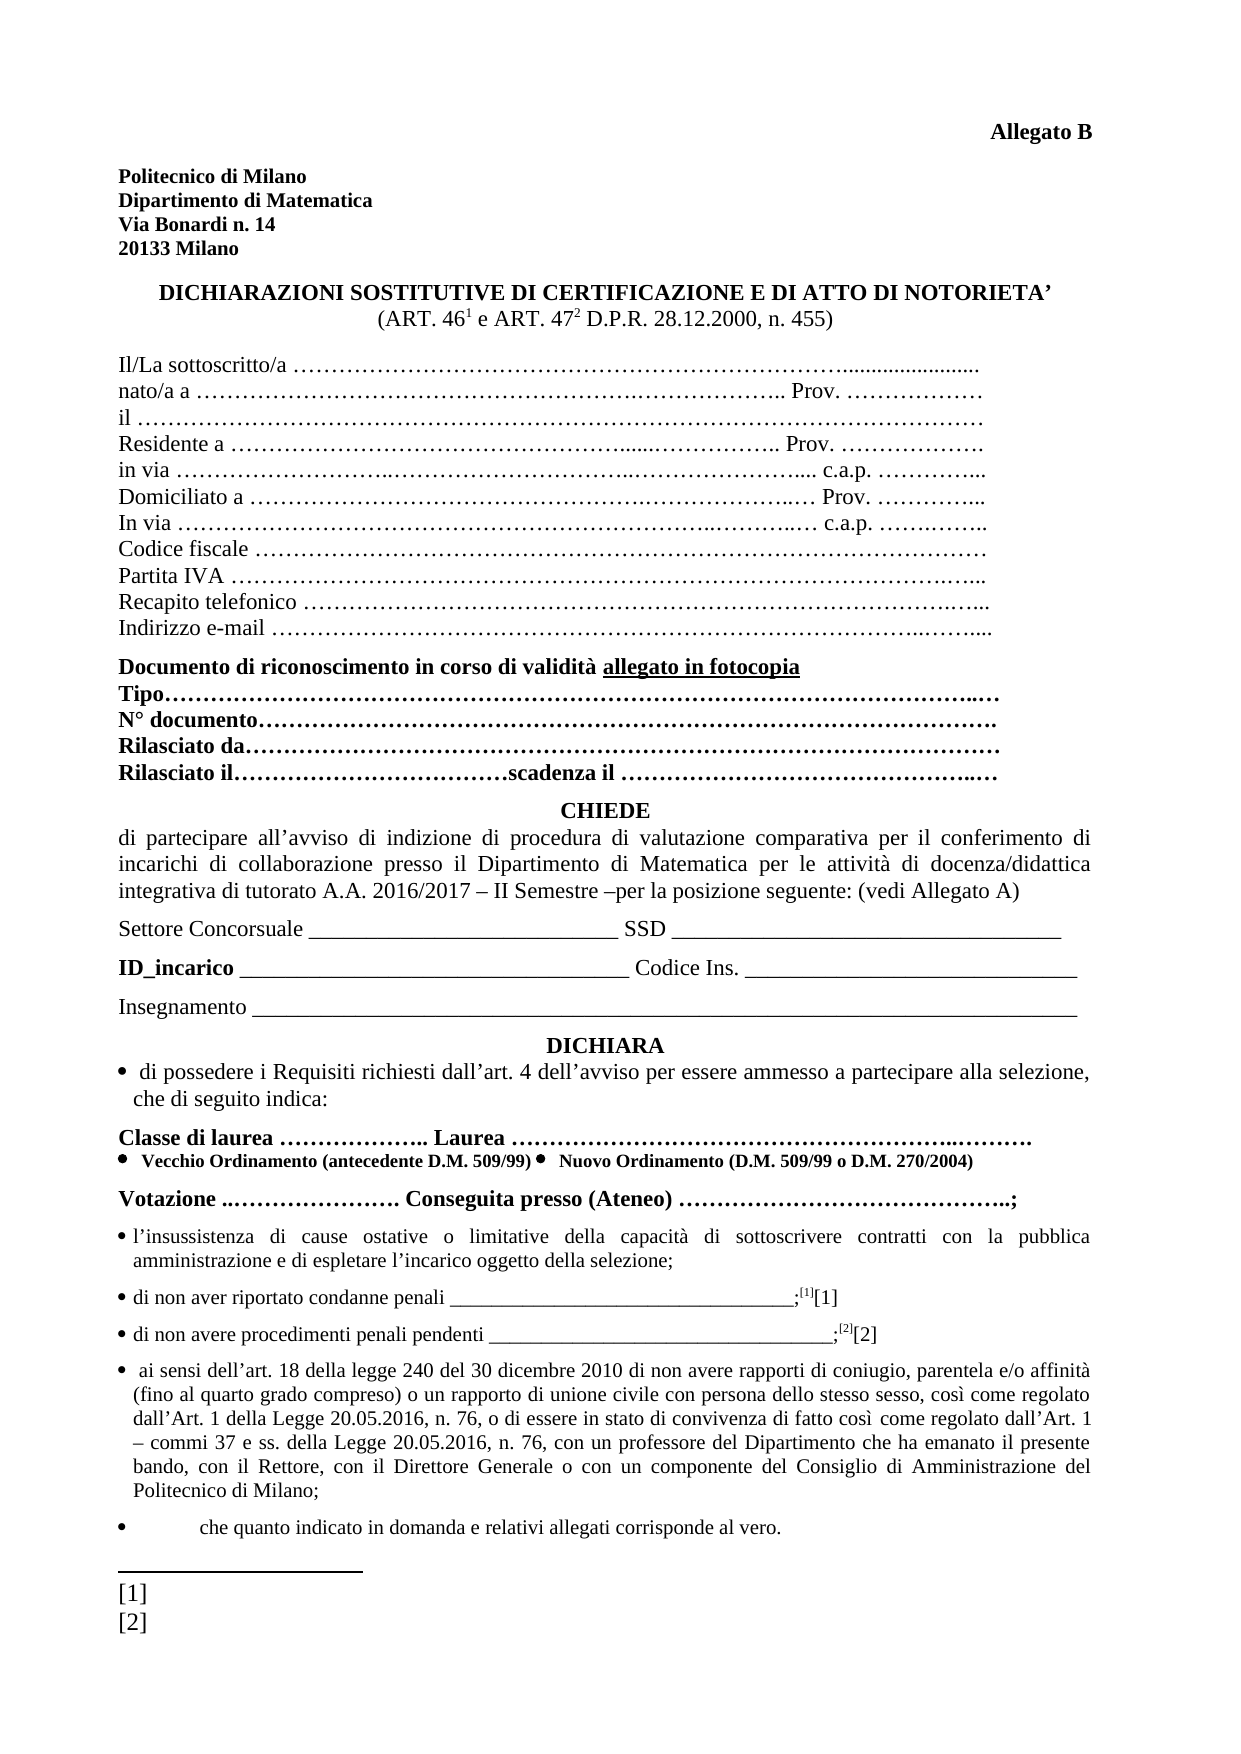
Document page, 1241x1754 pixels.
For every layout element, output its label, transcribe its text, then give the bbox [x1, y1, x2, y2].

text Classe di laurea ……………….. Laurea …………………………………………………..………. [118, 1124, 1092, 1150]
text In via ……………………………………………………………..………..… c.a.p. …….…….. [118, 509, 1092, 535]
text CHIEDE [118, 798, 1092, 824]
text N° documento……………………………………………………………………………………. [118, 706, 1092, 732]
text il ………………………………………………………………………………………………… [118, 404, 1092, 430]
text Votazione ..…………………. Conseguita presso (Ateneo) ……………………………………..; [118, 1185, 1092, 1212]
text Insegnamento ________________________________________________________________________ [118, 993, 1092, 1019]
text Indirizzo e-mail …………………………………………………………………………..…….... [118, 614, 1092, 641]
text Rilasciato il………………………………scadenza il ………………………………………..… [118, 759, 1092, 785]
text Codice fiscale …………………………………………………………………………………… [118, 535, 1092, 562]
text Politecnico di Milano [118, 164, 1092, 188]
list l’insussistenza di cause ostative o limitative della capacità di sottoscrivere contratti con la pubblica amministrazione e di espletare l’incarico oggetto della selezione; [118, 1224, 1092, 1272]
text Recapito telefonico ………………………………………………………………………….…... [118, 588, 1092, 614]
text Vecchio Ordinamento (antecedente D.M. 509/99) Nuovo Ordinamento (D.M. 509/99 o D.M. 270/2004) [118, 1150, 1092, 1173]
text ID_incarico __________________________________ Codice Ins. _____________________________ [118, 954, 1092, 981]
text (ART. 461 e ART. 472 D.P.R. 28.12.2000, n. 455) [118, 305, 1092, 332]
list ai sensi dell’art. 18 della legge 240 del 30 dicembre 2010 di non avere rapporti di coniugio, parentela e/o affinità (fino al quarto grado compreso) o un rapporto di unione civile con persona dello stesso sesso, così come regolato dall’Art. 1 della Legge 20.05.2016, n. 76, o di essere in stato di convivenza di fatto così come regolato dall’Art. 1 – commi 37 e ss. della Legge 20.05.2016, n. 76, con un professore del Dipartimento che ha emanato il presente bando, con il Rettore, con il Direttore Generale o con un componente del Consiglio di Amministrazione del Politecnico di Milano; [118, 1358, 1092, 1502]
text Partita IVA ………………………………………………………………………………….…... [118, 562, 1092, 588]
text 20133 Milano [118, 236, 1092, 260]
text Documento di riconoscimento in corso di validità allegato in fotocopia [118, 653, 1092, 680]
text Settore Concorsuale ___________________________ SSD __________________________________ [118, 916, 1092, 942]
text Rilasciato da……………………………………………………………………………………… [118, 732, 1092, 759]
text Tipo……………………………………………………………………………………………..… [118, 680, 1092, 706]
list di non aver riportato condanne penali _________________________________;[1] [118, 1285, 1092, 1309]
text di partecipare all’avviso di indizione di procedura di valutazione comparativa per il conferimento di incarichi di collaborazione presso il Dipartimento di Matematica per le attività di docenza/didattica integrativa di tutorato A.A. 2016/2017 – II Semestre –per la posizione seguente: (vedi Allegato A) [118, 824, 1092, 903]
list di possedere i Requisiti richiesti dall’art. 4 dell’avviso per essere ammesso a partecipare alla selezione, che di seguito indica: [118, 1058, 1092, 1111]
text Il/La sottoscritto/a ………………………………………………………………........................ [118, 351, 1092, 377]
text DICHIARAZIONI SOSTITUTIVE DI CERTIFICAZIONE E DI ATTO DI NOTORIETA’ [118, 279, 1092, 305]
text DICHIARA [118, 1032, 1092, 1058]
text nato/a a ………………………………………………….……………….. Prov. ……………… [118, 377, 1092, 404]
text Domiciliato a …………………………………………….………………..… Prov. …………... [118, 483, 1092, 509]
text Residente a ……………………………………………......…………….. Prov. ………………. [118, 430, 1092, 456]
text in via ………………………..…………………………..………………….... c.a.p. …………... [118, 456, 1092, 483]
text Allegato B [118, 118, 1092, 144]
list che quanto indicato in domanda e relativi allegati corrisponde al vero. [118, 1515, 1092, 1539]
text Dipartimento di Matematica [118, 188, 1092, 212]
text Via Bonardi n. 14 [118, 212, 1092, 236]
list di non avere procedimenti penali pendenti _________________________________;[2] [118, 1321, 1092, 1346]
